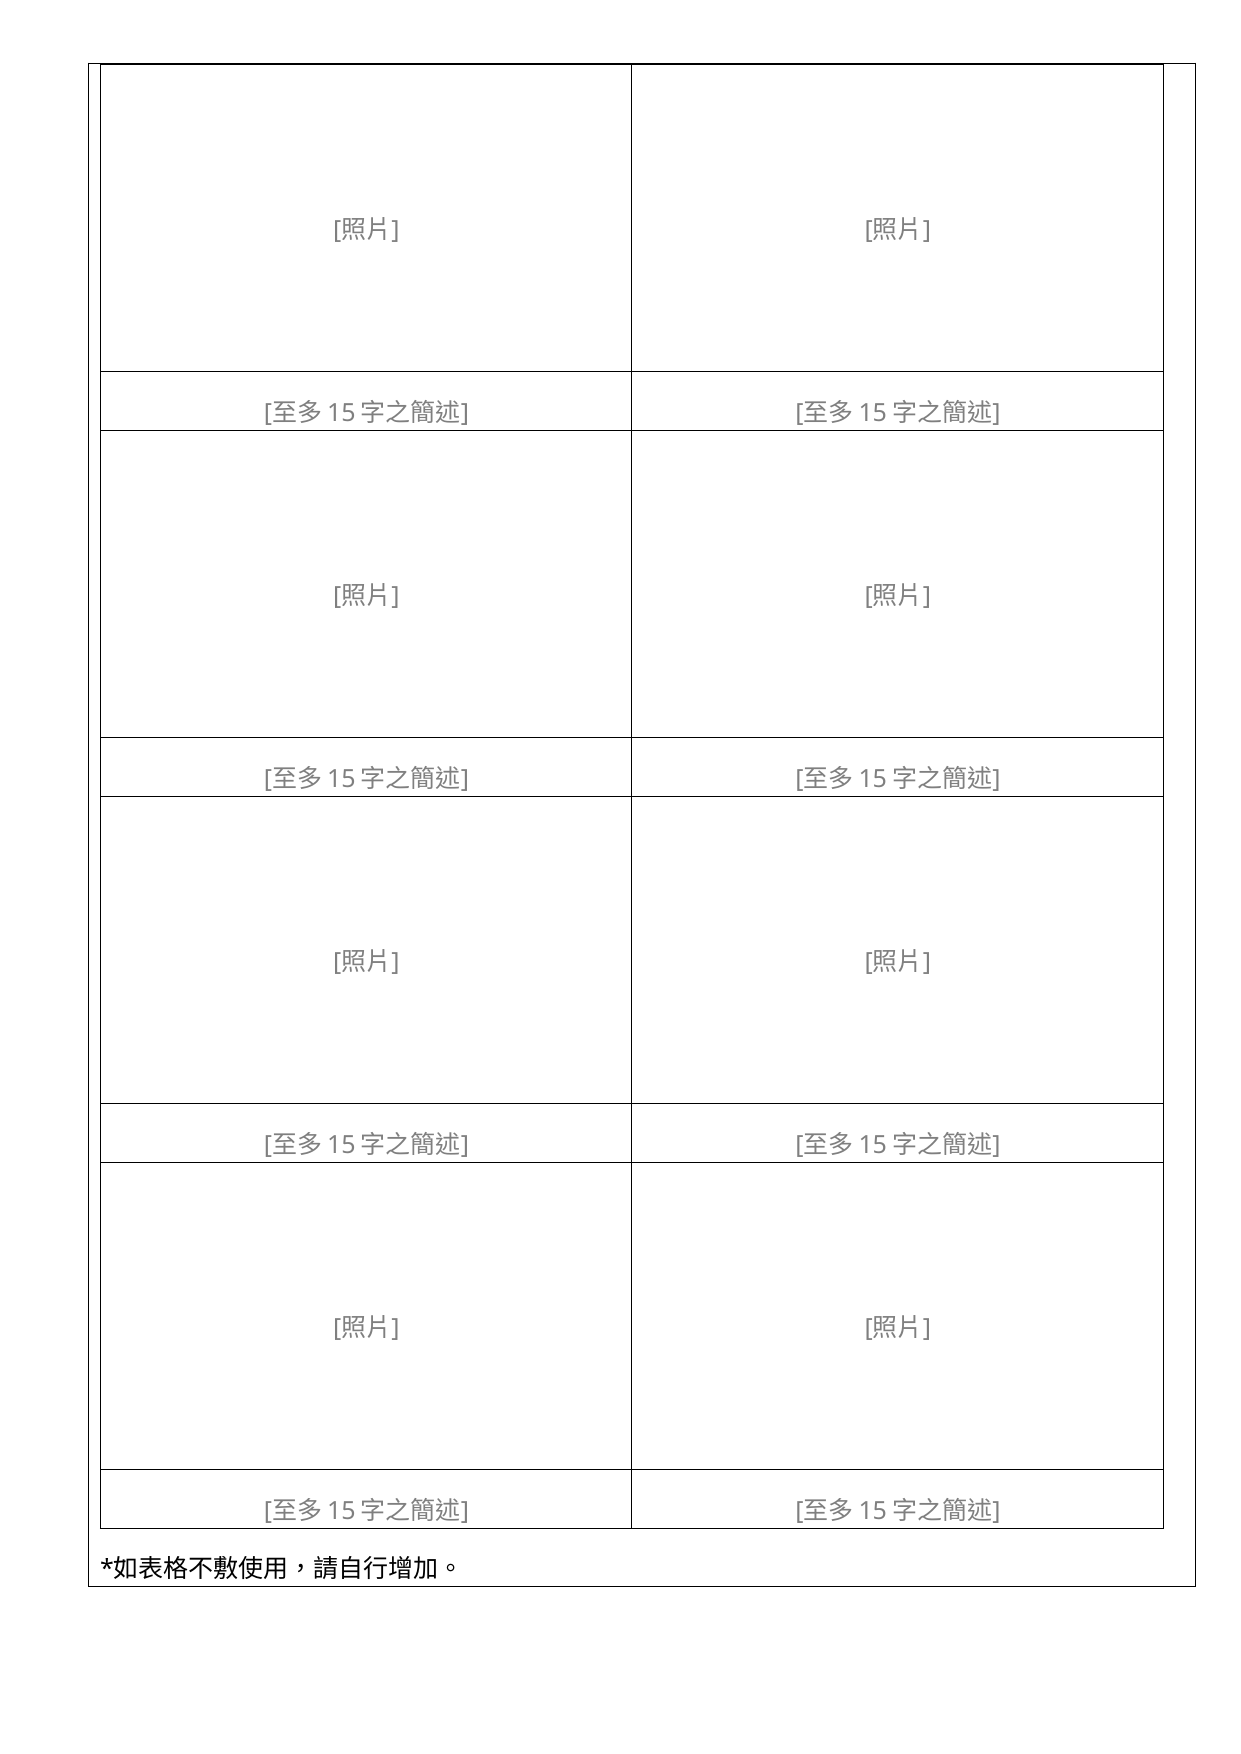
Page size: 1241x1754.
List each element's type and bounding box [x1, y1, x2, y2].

table_cell [89, 64, 1195, 1586]
